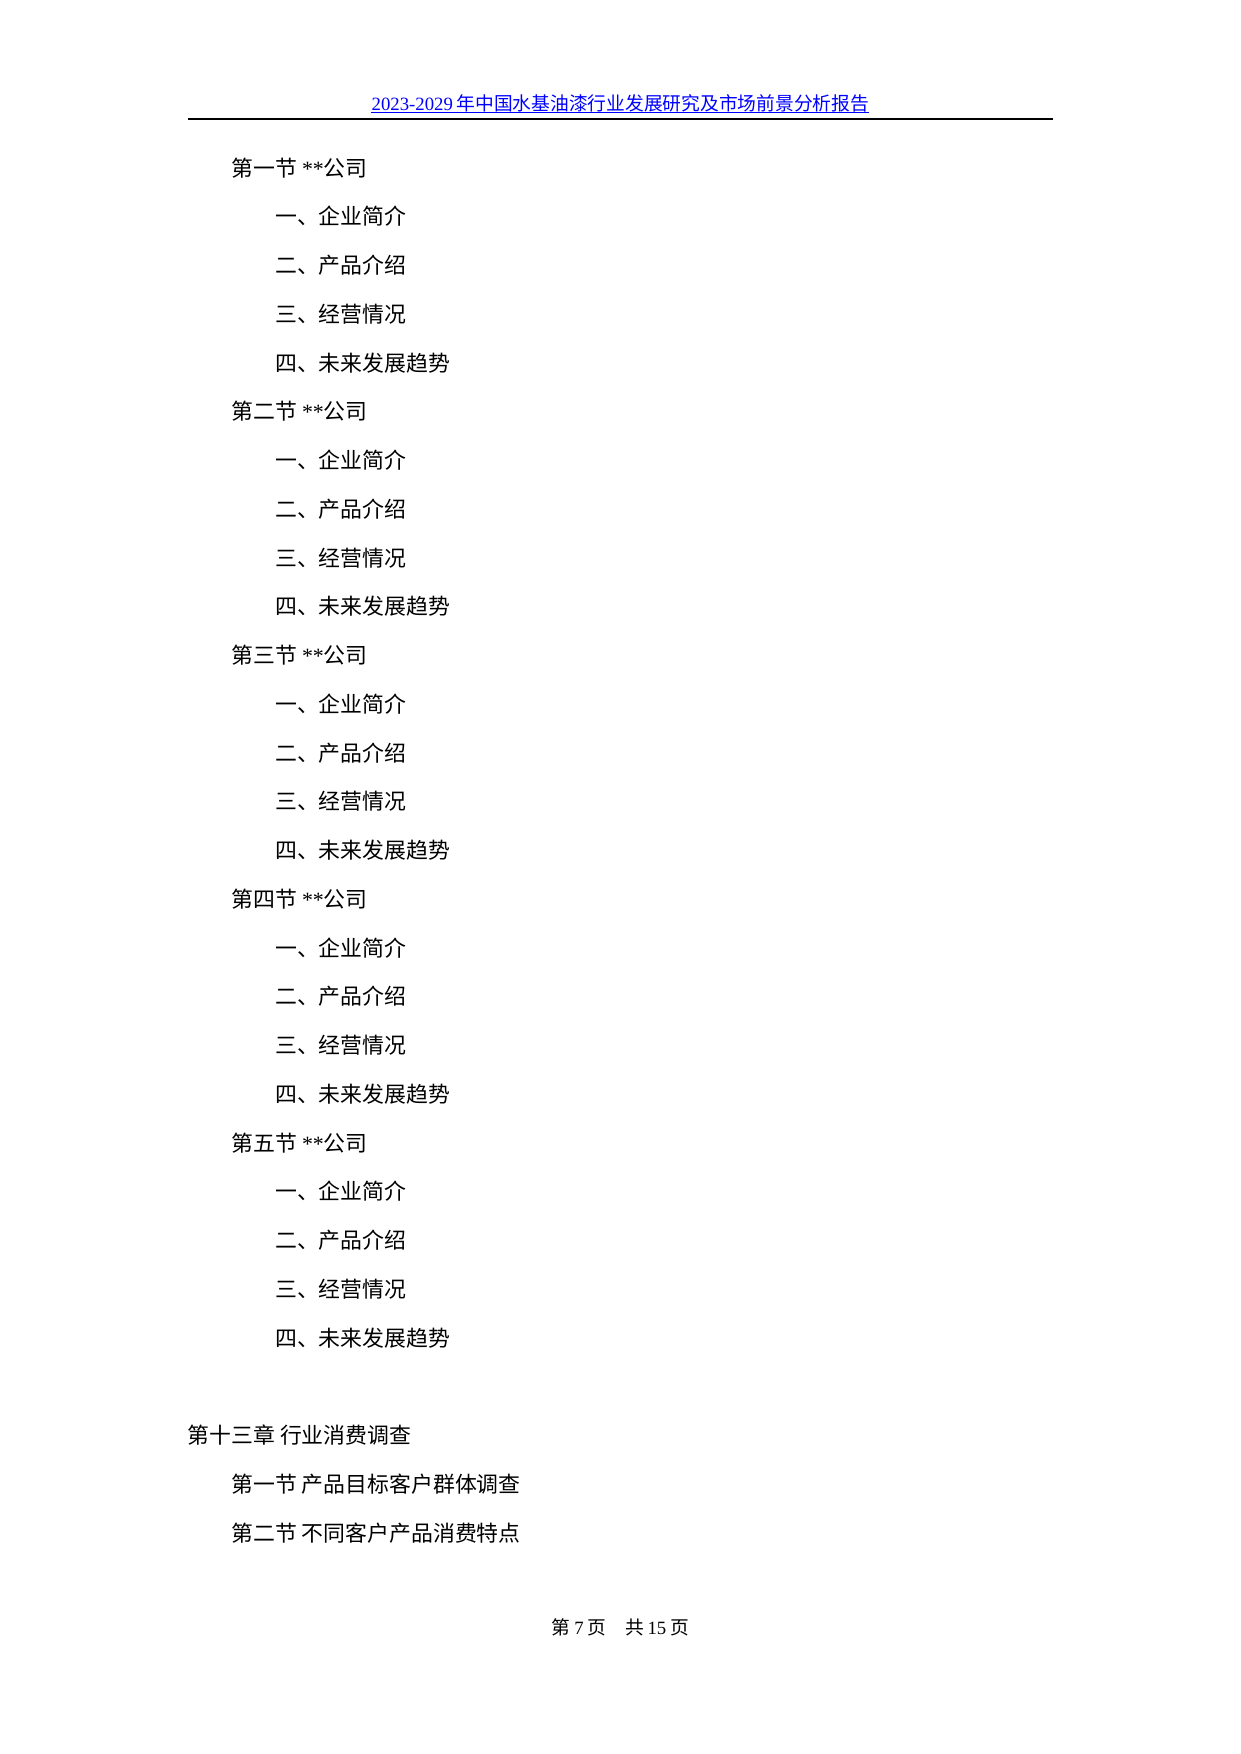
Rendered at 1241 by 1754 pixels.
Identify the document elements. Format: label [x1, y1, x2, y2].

text [187, 150, 1053, 1548]
